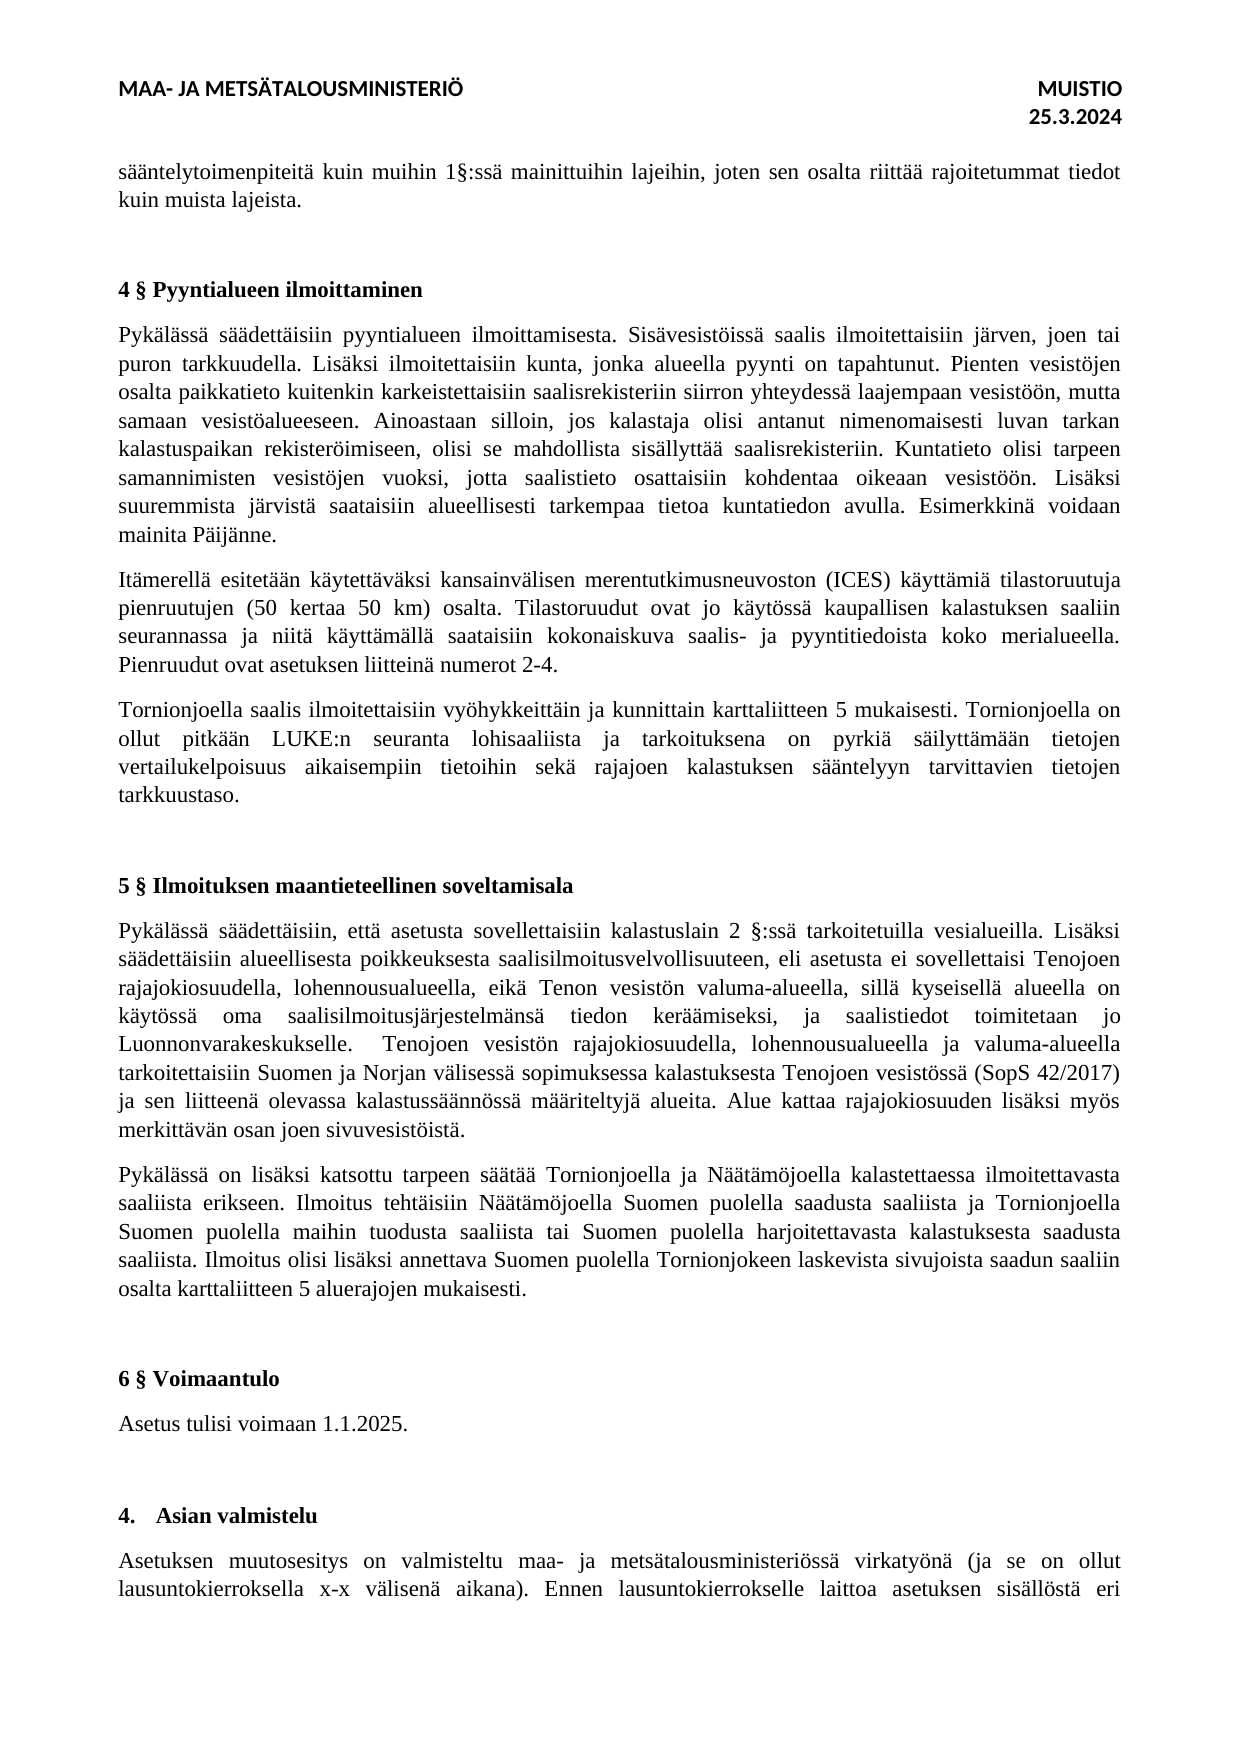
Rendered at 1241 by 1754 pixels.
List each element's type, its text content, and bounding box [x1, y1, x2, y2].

text Itämerellä esitetään käytettäväksi kansainvälisen merentutkimusneuvoston (ICES) käyttämiä tilastoruutuja pienruutujen (50 kertaa 50 km) osalta. Tilastoruudut ovat jo käytössä kaupallisen kalastuksen saaliin seurannassa ja niitä käyttämällä saataisiin kokonaiskuva saalis- ja pyyntitiedoista koko merialueella. Pienruudut ovat asetuksen liitteinä numerot 2-4. [118, 566, 1122, 677]
text Pykälässä säädettäisiin, että asetusta sovellettaisiin kalastuslain 2 §:ssä tarkoitetuilla vesialueilla. Lisäksi säädettäisiin alueellisesta poikkeuksesta saalisilmoitusvelvollisuuteen, eli asetusta ei sovellettaisi Tenojoen rajajokiosuudella, lohennousualueella, eikä Tenon vesistön valuma-alueella, sillä kyseisellä alueella on käytössä oma saalisilmoitusjärjestelmänsä tiedon keräämiseksi, ja saalistiedot toimitetaan jo Luonnonvarakeskukselle. Tenojoen vesistön rajajokiosuudella, lohennousualueella ja valuma-alueella tarkoitettaisiin Suomen ja Norjan välisessä sopimuksessa kalastuksesta Tenojoen vesistössä (SopS 42/2017) ja sen liitteenä olevassa kalastussäännössä määriteltyjä alueita. Alue kattaa rajajokiosuuden lisäksi myös merkittävän osan joen sivuvesistöistä. [118, 917, 1122, 1142]
text 4 § Pyyntialueen ilmoittaminen [118, 276, 1122, 303]
list Asian valmistelu [118, 1502, 1122, 1528]
text 6 § Voimaantulo [118, 1365, 1122, 1391]
text Pykälässä säädettäisiin pyyntialueen ilmoittamisesta. Sisävesistöissä saalis ilmoitettaisiin järven, joen tai puron tarkkuudella. Lisäksi ilmoitettaisiin kunta, jonka alueella pyynti on tapahtunut. Pienten vesistöjen osalta paikkatieto kuitenkin karkeistettaisiin saalisrekisteriin siirron yhteydessä laajempaan vesistöön, mutta samaan vesistöalueeseen. Ainoastaan silloin, jos kalastaja olisi antanut nimenomaisesti luvan tarkan kalastuspaikan rekisteröimiseen, olisi se mahdollista sisällyttää saalisrekisteriin. Kuntatieto olisi tarpeen samannimisten vesistöjen vuoksi, jotta saalistieto osattaisiin kohdentaa oikeaan vesistöön. Lisäksi suuremmista järvistä saataisiin alueellisesti tarkempaa tietoa kuntatiedon avulla. Esimerkkinä voidaan mainita Päijänne. [118, 322, 1122, 547]
text Tornionjoella saalis ilmoitettaisiin vyöhykkeittäin ja kunnittain karttaliitteen 5 mukaisesti. Tornionjoella on ollut pitkään LUKE:n seuranta lohisaaliista ja tarkoituksena on pyrkiä säilyttämään tietojen vertailukelpoisuus aikaisempiin tietoihin sekä rajajoen kalastuksen sääntelyyn tarvittavien tietojen tarkkuustaso. [118, 696, 1122, 808]
text 5 § Ilmoituksen maantieteellinen soveltamisala [118, 872, 1122, 898]
text Asetus tulisi voimaan 1.1.2025. [118, 1410, 1122, 1436]
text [118, 158, 1122, 213]
text Pykälässä on lisäksi katsottu tarpeen säätää Tornionjoella ja Näätämöjoella kalastettaessa ilmoitettavasta saaliista erikseen. Ilmoitus tehtäisiin Näätämöjoella Suomen puolella saadusta saaliista ja Tornionjoella Suomen puolella maihin tuodusta saaliista tai Suomen puolella harjoitettavasta kalastuksesta saadusta saaliista. Ilmoitus olisi lisäksi annettava Suomen puolella Tornionjokeen laskevista sivujoista saadun saaliin osalta karttaliitteen 5 aluerajojen mukaisesti. [118, 1161, 1122, 1301]
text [118, 1547, 1122, 1602]
